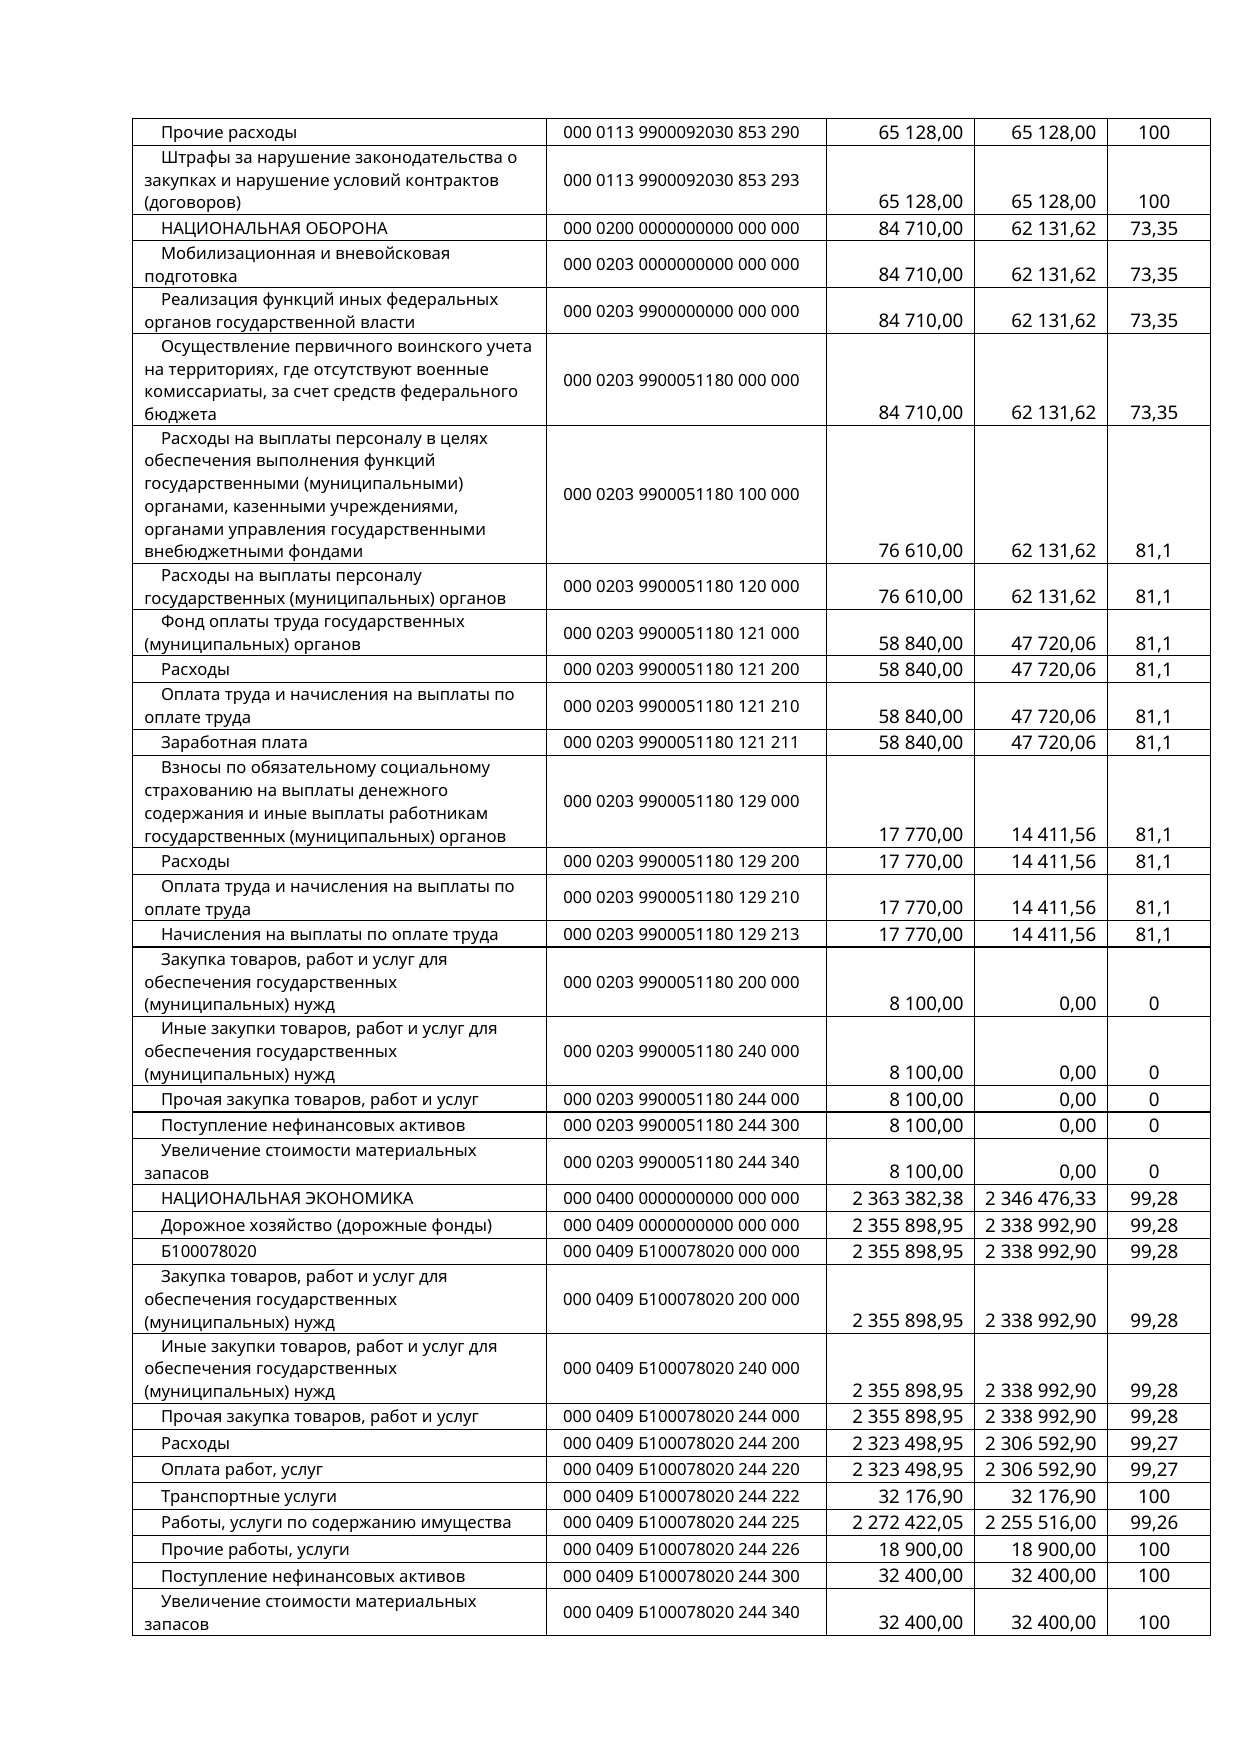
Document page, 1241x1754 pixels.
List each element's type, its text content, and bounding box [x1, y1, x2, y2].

table_cell Прочая закупка товаров, работ и услуг [133, 1086, 546, 1111]
table_cell 32 176,90 [827, 1483, 974, 1509]
table_cell 8 100,00 [827, 1017, 974, 1085]
table_cell Увеличение стоимости материальных запасов [133, 1139, 546, 1184]
table_cell 81,1 [1108, 656, 1210, 682]
table_cell 000 0203 0000000000 000 000 [547, 241, 826, 287]
table_cell 000 0203 9900051180 244 340 [547, 1139, 826, 1184]
table_cell 0 [1108, 1017, 1210, 1085]
table_cell 000 0409 Б100078020 244 225 [547, 1510, 826, 1535]
table_cell 65 128,00 [975, 146, 1107, 214]
table_cell Фонд оплаты труда государственных (муниципальных) органов [133, 610, 546, 655]
table_cell 000 0409 Б100078020 244 222 [547, 1483, 826, 1509]
table_cell 47 720,06 [975, 610, 1107, 655]
table_cell Оплата труда и начисления на выплаты по оплате труда [133, 683, 546, 728]
table_cell 8 100,00 [827, 1139, 974, 1184]
table_cell 17 770,00 [827, 848, 974, 873]
table_cell 2 306 592,90 [975, 1430, 1107, 1456]
table_cell 000 0203 9900051180 121 210 [547, 683, 826, 728]
table_cell 62 131,62 [975, 426, 1107, 562]
table_cell 2 338 992,90 [975, 1239, 1107, 1264]
table_cell 62 131,62 [975, 241, 1107, 287]
table_cell 81,1 [1108, 610, 1210, 655]
table_cell 000 0203 9900051180 244 300 [547, 1113, 826, 1138]
table_cell 84 710,00 [827, 215, 974, 240]
table_cell 81,1 [1108, 756, 1210, 847]
table_cell 32 176,90 [975, 1483, 1107, 1509]
table_cell Осуществление первичного воинского учета на территориях, где отсутствуют военные комиссариаты, за счет средств федерального бюджета [133, 334, 546, 425]
table_cell 84 710,00 [827, 241, 974, 287]
table_cell 81,1 [1108, 921, 1210, 946]
table_cell 000 0409 Б100078020 244 220 [547, 1457, 826, 1482]
table_cell 2 306 592,90 [975, 1457, 1107, 1482]
table_cell 81,1 [1108, 426, 1210, 562]
table_cell 000 0409 Б100078020 244 000 [547, 1404, 826, 1429]
table_cell 14 411,56 [975, 875, 1107, 920]
table_cell 2 323 498,95 [827, 1457, 974, 1482]
table_cell 000 0203 9900051180 121 000 [547, 610, 826, 655]
table_cell Реализация функций иных федеральных органов государственной власти [133, 288, 546, 333]
table_cell Заработная плата [133, 730, 546, 755]
table_cell 0 [1108, 1113, 1210, 1138]
table_cell Иные закупки товаров, работ и услуг для обеспечения государственных (муниципальных) нужд [133, 1017, 546, 1085]
table_cell 100 [1108, 146, 1210, 214]
table_cell Поступление нефинансовых активов [133, 1563, 546, 1588]
table_cell Дорожное хозяйство (дорожные фонды) [133, 1212, 546, 1237]
table_cell 76 610,00 [827, 426, 974, 562]
table_cell Расходы [133, 848, 546, 873]
table_cell 0,00 [975, 1017, 1107, 1085]
table_cell Прочая закупка товаров, работ и услуг [133, 1404, 546, 1429]
table_cell 14 411,56 [975, 756, 1107, 847]
table_cell Увеличение стоимости материальных запасов [133, 1589, 546, 1635]
table_cell 17 770,00 [827, 921, 974, 946]
table_cell 2 338 992,90 [975, 1212, 1107, 1237]
table_cell 2 323 498,95 [827, 1430, 974, 1456]
table_cell 62 131,62 [975, 215, 1107, 240]
table_cell 100 [1108, 1483, 1210, 1509]
table_cell 17 770,00 [827, 875, 974, 920]
table_cell 2 338 992,90 [975, 1265, 1107, 1333]
table_cell Иные закупки товаров, работ и услуг для обеспечения государственных (муниципальных) нужд [133, 1334, 546, 1402]
table_cell 58 840,00 [827, 656, 974, 682]
table_cell 000 0409 Б100078020 000 000 [547, 1239, 826, 1264]
table_cell 81,1 [1108, 875, 1210, 920]
table_cell 84 710,00 [827, 334, 974, 425]
table_cell 0 [1108, 948, 1210, 1016]
table_cell 2 346 476,33 [975, 1185, 1107, 1211]
table_cell 32 400,00 [975, 1589, 1107, 1635]
table_cell Б100078020 [133, 1239, 546, 1264]
table_cell 2 355 898,95 [827, 1265, 974, 1333]
table_cell Закупка товаров, работ и услуг для обеспечения государственных (муниципальных) нужд [133, 1265, 546, 1333]
table_cell 65 128,00 [827, 119, 974, 145]
table_cell 000 0203 9900051180 244 000 [547, 1086, 826, 1111]
table_cell 2 338 992,90 [975, 1334, 1107, 1402]
table_cell Оплата труда и начисления на выплаты по оплате труда [133, 875, 546, 920]
table_cell 000 0203 9900051180 120 000 [547, 564, 826, 609]
table_cell 000 0203 9900051180 121 200 [547, 656, 826, 682]
table_cell 18 900,00 [975, 1536, 1107, 1562]
table_cell 2 355 898,95 [827, 1404, 974, 1429]
table_cell Расходы [133, 656, 546, 682]
table_cell 0,00 [975, 1113, 1107, 1138]
table_cell 000 0409 Б100078020 244 226 [547, 1536, 826, 1562]
table_cell Штрафы за нарушение законодательства о закупках и нарушение условий контрактов (договоров) [133, 146, 546, 214]
table_cell 73,35 [1108, 215, 1210, 240]
table_cell 62 131,62 [975, 288, 1107, 333]
table_cell Работы, услуги по содержанию имущества [133, 1510, 546, 1535]
table_cell 000 0203 9900051180 200 000 [547, 948, 826, 1016]
table_cell Начисления на выплаты по оплате труда [133, 921, 546, 946]
table_cell 000 0203 9900051180 000 000 [547, 334, 826, 425]
table_cell 81,1 [1108, 683, 1210, 728]
table_cell 14 411,56 [975, 848, 1107, 873]
table_cell НАЦИОНАЛЬНАЯ ЭКОНОМИКА [133, 1185, 546, 1211]
table_cell 000 0113 9900092030 853 293 [547, 146, 826, 214]
table_cell 99,27 [1108, 1457, 1210, 1482]
table_cell Закупка товаров, работ и услуг для обеспечения государственных (муниципальных) нужд [133, 948, 546, 1016]
table_cell 000 0400 0000000000 000 000 [547, 1185, 826, 1211]
table_cell 000 0203 9900051180 121 211 [547, 730, 826, 755]
table_cell 47 720,06 [975, 683, 1107, 728]
table_cell 000 0409 0000000000 000 000 [547, 1212, 826, 1237]
table_cell 000 0203 9900051180 240 000 [547, 1017, 826, 1085]
table_cell Оплата работ, услуг [133, 1457, 546, 1482]
table_cell 32 400,00 [975, 1563, 1107, 1588]
table_cell 8 100,00 [827, 948, 974, 1016]
table_cell Прочие работы, услуги [133, 1536, 546, 1562]
table_cell 0,00 [975, 1086, 1107, 1111]
table_cell 000 0409 Б100078020 244 200 [547, 1430, 826, 1456]
table_cell 32 400,00 [827, 1589, 974, 1635]
table_cell 99,26 [1108, 1510, 1210, 1535]
table_cell 000 0203 9900051180 100 000 [547, 426, 826, 562]
table_cell 100 [1108, 1536, 1210, 1562]
table_cell 000 0409 Б100078020 240 000 [547, 1334, 826, 1402]
table_cell 000 0409 Б100078020 244 340 [547, 1589, 826, 1635]
table_cell 65 128,00 [975, 119, 1107, 145]
table_cell 8 100,00 [827, 1086, 974, 1111]
table_cell 2 338 992,90 [975, 1404, 1107, 1429]
table_cell 000 0203 9900051180 129 200 [547, 848, 826, 873]
table_cell 32 400,00 [827, 1563, 974, 1588]
table_cell 000 0409 Б100078020 200 000 [547, 1265, 826, 1333]
table_cell 84 710,00 [827, 288, 974, 333]
table_cell Взносы по обязательному социальному страхованию на выплаты денежного содержания и иные выплаты работникам государственных (муниципальных) органов [133, 756, 546, 847]
table_cell 47 720,06 [975, 730, 1107, 755]
table_cell Расходы [133, 1430, 546, 1456]
table_cell 14 411,56 [975, 921, 1107, 946]
table_cell 62 131,62 [975, 334, 1107, 425]
table_cell 2 355 898,95 [827, 1239, 974, 1264]
table_cell 100 [1108, 1589, 1210, 1635]
table_cell 000 0200 0000000000 000 000 [547, 215, 826, 240]
table_cell 2 255 516,00 [975, 1510, 1107, 1535]
table_cell 17 770,00 [827, 756, 974, 847]
table_cell 81,1 [1108, 848, 1210, 873]
table_cell 58 840,00 [827, 730, 974, 755]
table_cell 73,35 [1108, 241, 1210, 287]
table_cell 000 0203 9900051180 129 000 [547, 756, 826, 847]
table_cell 58 840,00 [827, 683, 974, 728]
table_cell 000 0203 9900000000 000 000 [547, 288, 826, 333]
table_cell 2 272 422,05 [827, 1510, 974, 1535]
table_cell 99,28 [1108, 1185, 1210, 1211]
table_cell 99,28 [1108, 1239, 1210, 1264]
table_cell 8 100,00 [827, 1113, 974, 1138]
table_cell 0 [1108, 1086, 1210, 1111]
table_cell 000 0203 9900051180 129 210 [547, 875, 826, 920]
table_cell Поступление нефинансовых активов [133, 1113, 546, 1138]
table_cell 0,00 [975, 1139, 1107, 1184]
table_cell НАЦИОНАЛЬНАЯ ОБОРОНА [133, 215, 546, 240]
table_cell 100 [1108, 1563, 1210, 1588]
table_cell 81,1 [1108, 730, 1210, 755]
table_cell 0 [1108, 1139, 1210, 1184]
table_cell Транспортные услуги [133, 1483, 546, 1509]
table_cell 0,00 [975, 948, 1107, 1016]
table_cell 99,28 [1108, 1334, 1210, 1402]
table_cell 99,28 [1108, 1212, 1210, 1237]
table_cell 000 0203 9900051180 129 213 [547, 921, 826, 946]
table_cell 99,28 [1108, 1265, 1210, 1333]
table_cell 99,27 [1108, 1430, 1210, 1456]
table_cell 2 355 898,95 [827, 1334, 974, 1402]
table_cell 18 900,00 [827, 1536, 974, 1562]
table_cell 73,35 [1108, 334, 1210, 425]
table_cell Мобилизационная и вневойсковая подготовка [133, 241, 546, 287]
table_cell 47 720,06 [975, 656, 1107, 682]
table_cell Прочие расходы [133, 119, 546, 145]
table_cell 76 610,00 [827, 564, 974, 609]
table_cell 73,35 [1108, 288, 1210, 333]
table_cell 2 363 382,38 [827, 1185, 974, 1211]
table_cell 100 [1108, 119, 1210, 145]
table_cell 000 0113 9900092030 853 290 [547, 119, 826, 145]
table_cell 62 131,62 [975, 564, 1107, 609]
table_cell 99,28 [1108, 1404, 1210, 1429]
table_cell 58 840,00 [827, 610, 974, 655]
table_cell Расходы на выплаты персоналу в целях обеспечения выполнения функций государственными (муниципальными) органами, казенными учреждениями, органами управления государственными внебюджетными фондами [133, 426, 546, 562]
table_cell Расходы на выплаты персоналу государственных (муниципальных) органов [133, 564, 546, 609]
table_cell 2 355 898,95 [827, 1212, 974, 1237]
table_cell 65 128,00 [827, 146, 974, 214]
table_cell 000 0409 Б100078020 244 300 [547, 1563, 826, 1588]
table_cell 81,1 [1108, 564, 1210, 609]
